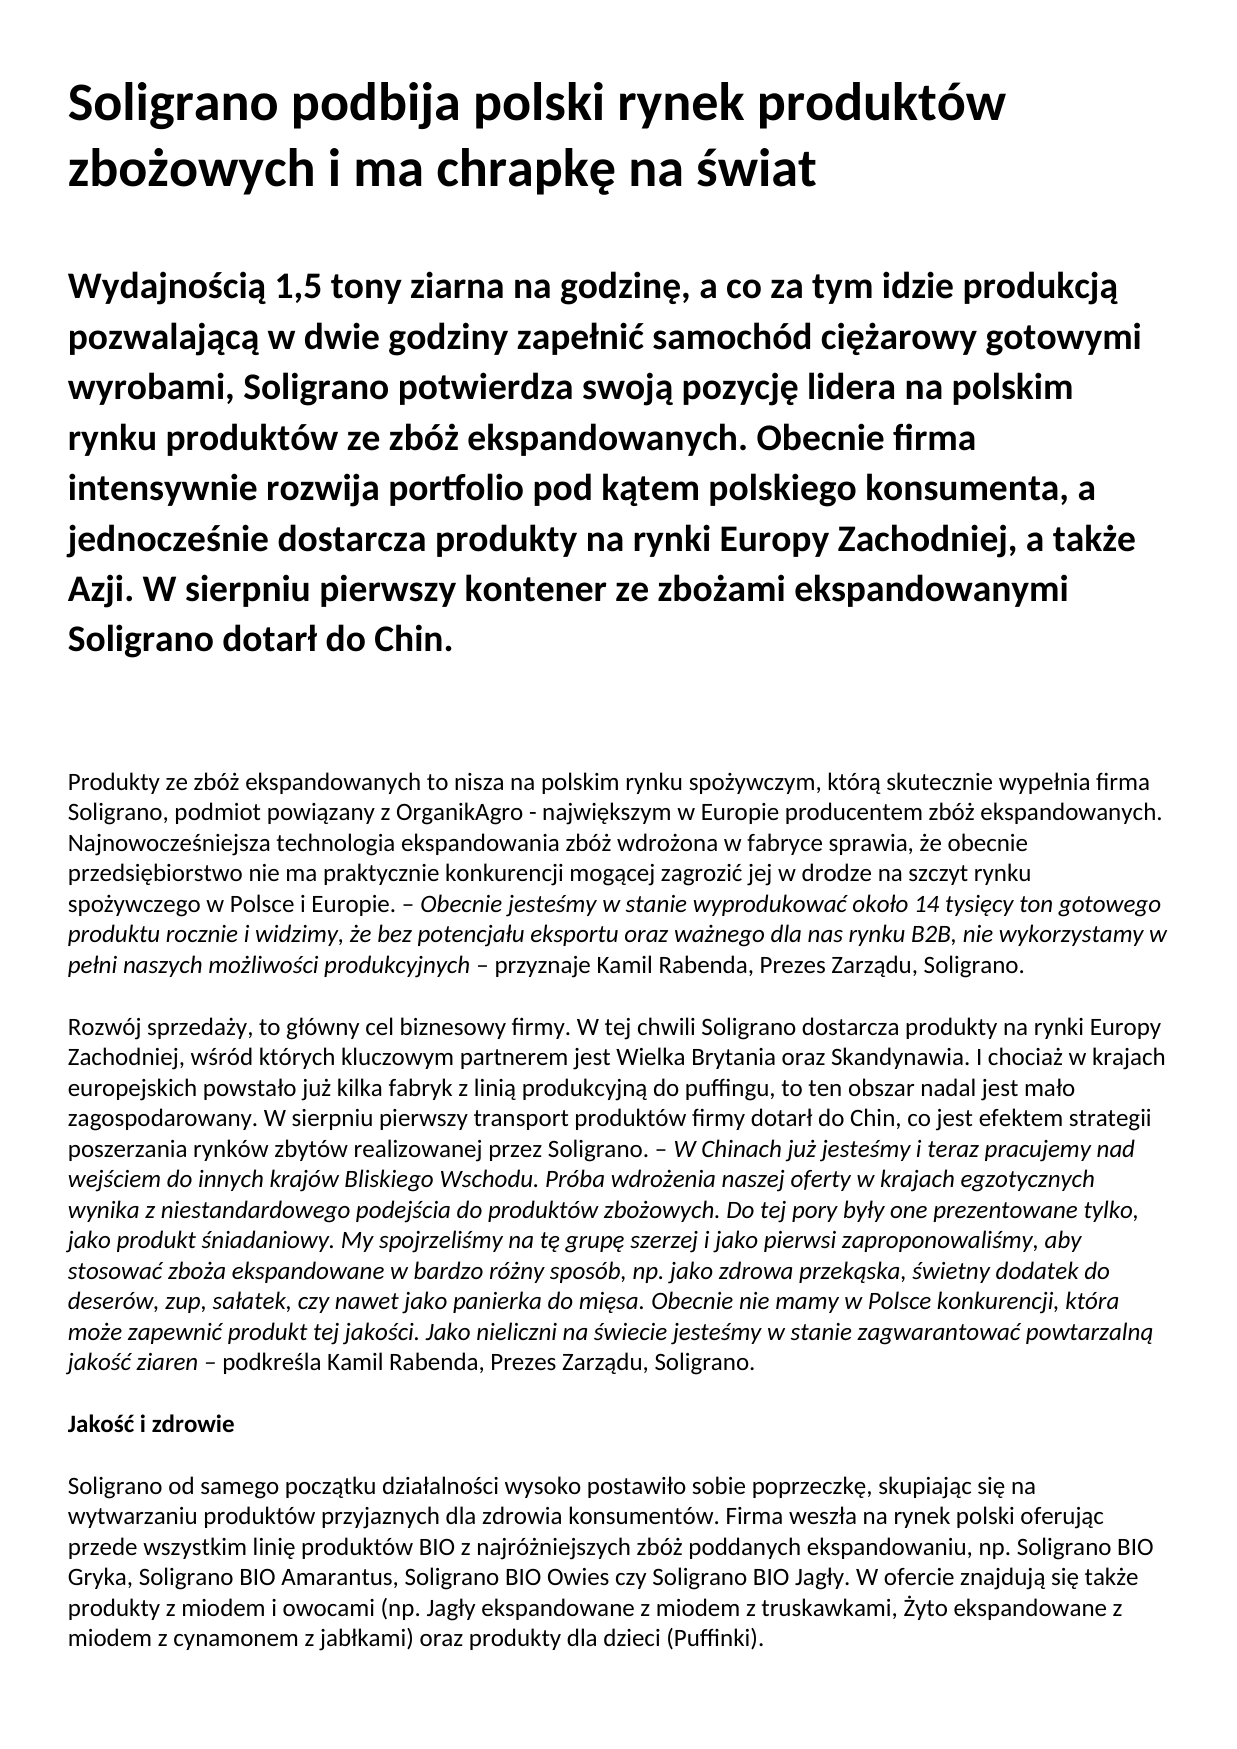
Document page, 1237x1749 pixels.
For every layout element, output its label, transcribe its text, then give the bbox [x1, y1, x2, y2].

text Soligrano od samego początku działalności wysoko postawiło sobie poprzeczkę, skupiając się na wytwarzaniu produktów przyjaznych dla zdrowia konsumentów. Firma weszła na rynek polski oferując przede wszystkim linię produktów BIO z najróżniejszych zbóż poddanych ekspandowaniu, np. Soligrano BIO Gryka, Soligrano BIO Amarantus, Soligrano BIO Owies czy Soligrano BIO Jagły. W ofercie znajdują się także produkty z miodem i owocami (np. Jagły ekspandowane z miodem z truskawkami, Żyto ekspandowane z miodem z cynamonem z jabłkami) oraz produkty dla dzieci (Puffinki). [68, 1470, 1169, 1653]
text Soligrano podbija polski rynek produktów zbożowych i ma chrapkę na świat [68, 68, 1169, 200]
text Jakość i zdrowie [68, 1408, 1169, 1439]
text Wydajnością 1,5 tony ziarna na godzinę, a co za tym idzie produkcją pozwalającą w dwie godziny zapełnić samochód ciężarowy gotowymi wyrobami, Soligrano potwierdza swoją pozycję lidera na polskim rynku produktów ze zbóż ekspandowanych. Obecnie firma intensywnie rozwija portfolio pod kątem polskiego konsumenta, a jednocześnie dostarcza produkty na rynki Europy Zachodniej, a także Azji. W sierpniu pierwszy kontener ze zbożami ekspandowanymi Soligrano dotarł do Chin. [68, 262, 1169, 661]
text Produkty ze zbóż ekspandowanych to nisza na polskim rynku spożywczym, którą skutecznie wypełnia firma Soligrano, podmiot powiązany z OrganikAgro - największym w Europie producentem zbóż ekspandowanych. Najnowocześniejsza technologia ekspandowania zbóż wdrożona w fabryce sprawia, że obecnie przedsiębiorstwo nie ma praktycznie konkurencji mogącej zagrozić jej w drodze na szczyt rynku spożywczego w Polsce i Europie. – Obecnie jesteśmy w stanie wyprodukować około 14 tysięcy ton gotowego produktu rocznie i widzimy, że bez potencjału eksportu oraz ważnego dla nas rynku B2B, nie wykorzystamy w pełni naszych możliwości produkcyjnych – przyznaje Kamil Rabenda, Prezes Zarządu, Soligrano. [68, 766, 1169, 979]
text Rozwój sprzedaży, to główny cel biznesowy firmy. W tej chwili Soligrano dostarcza produkty na rynki Europy Zachodniej, wśród których kluczowym partnerem jest Wielka Brytania oraz Skandynawia. I chociaż w krajach europejskich powstało już kilka fabryk z linią produkcyjną do puffingu, to ten obszar nadal jest mało zagospodarowany. W sierpniu pierwszy transport produktów firmy dotarł do Chin, co jest efektem strategii poszerzania rynków zbytów realizowanej przez Soligrano. – W Chinach już jesteśmy i teraz pracujemy nad wejściem do innych krajów Bliskiego Wschodu. Próba wdrożenia naszej oferty w krajach egzotycznych wynika z niestandardowego podejścia do produktów zbożowych. Do tej pory były one prezentowane tylko, jako produkt śniadaniowy. My spojrzeliśmy na tę grupę szerzej i jako pierwsi zaproponowaliśmy, aby stosować zboża ekspandowane w bardzo różny sposób, np. jako zdrowa przekąska, świetny dodatek do deserów, zup, sałatek, czy nawet jako panierka do mięsa. Obecnie nie mamy w Polsce konkurencji, która może zapewnić produkt tej jakości. Jako nieliczni na świecie jesteśmy w stanie zagwarantować powtarzalną jakość ziaren – podkreśla Kamil Rabenda, Prezes Zarządu, Soligrano. [68, 1011, 1169, 1377]
